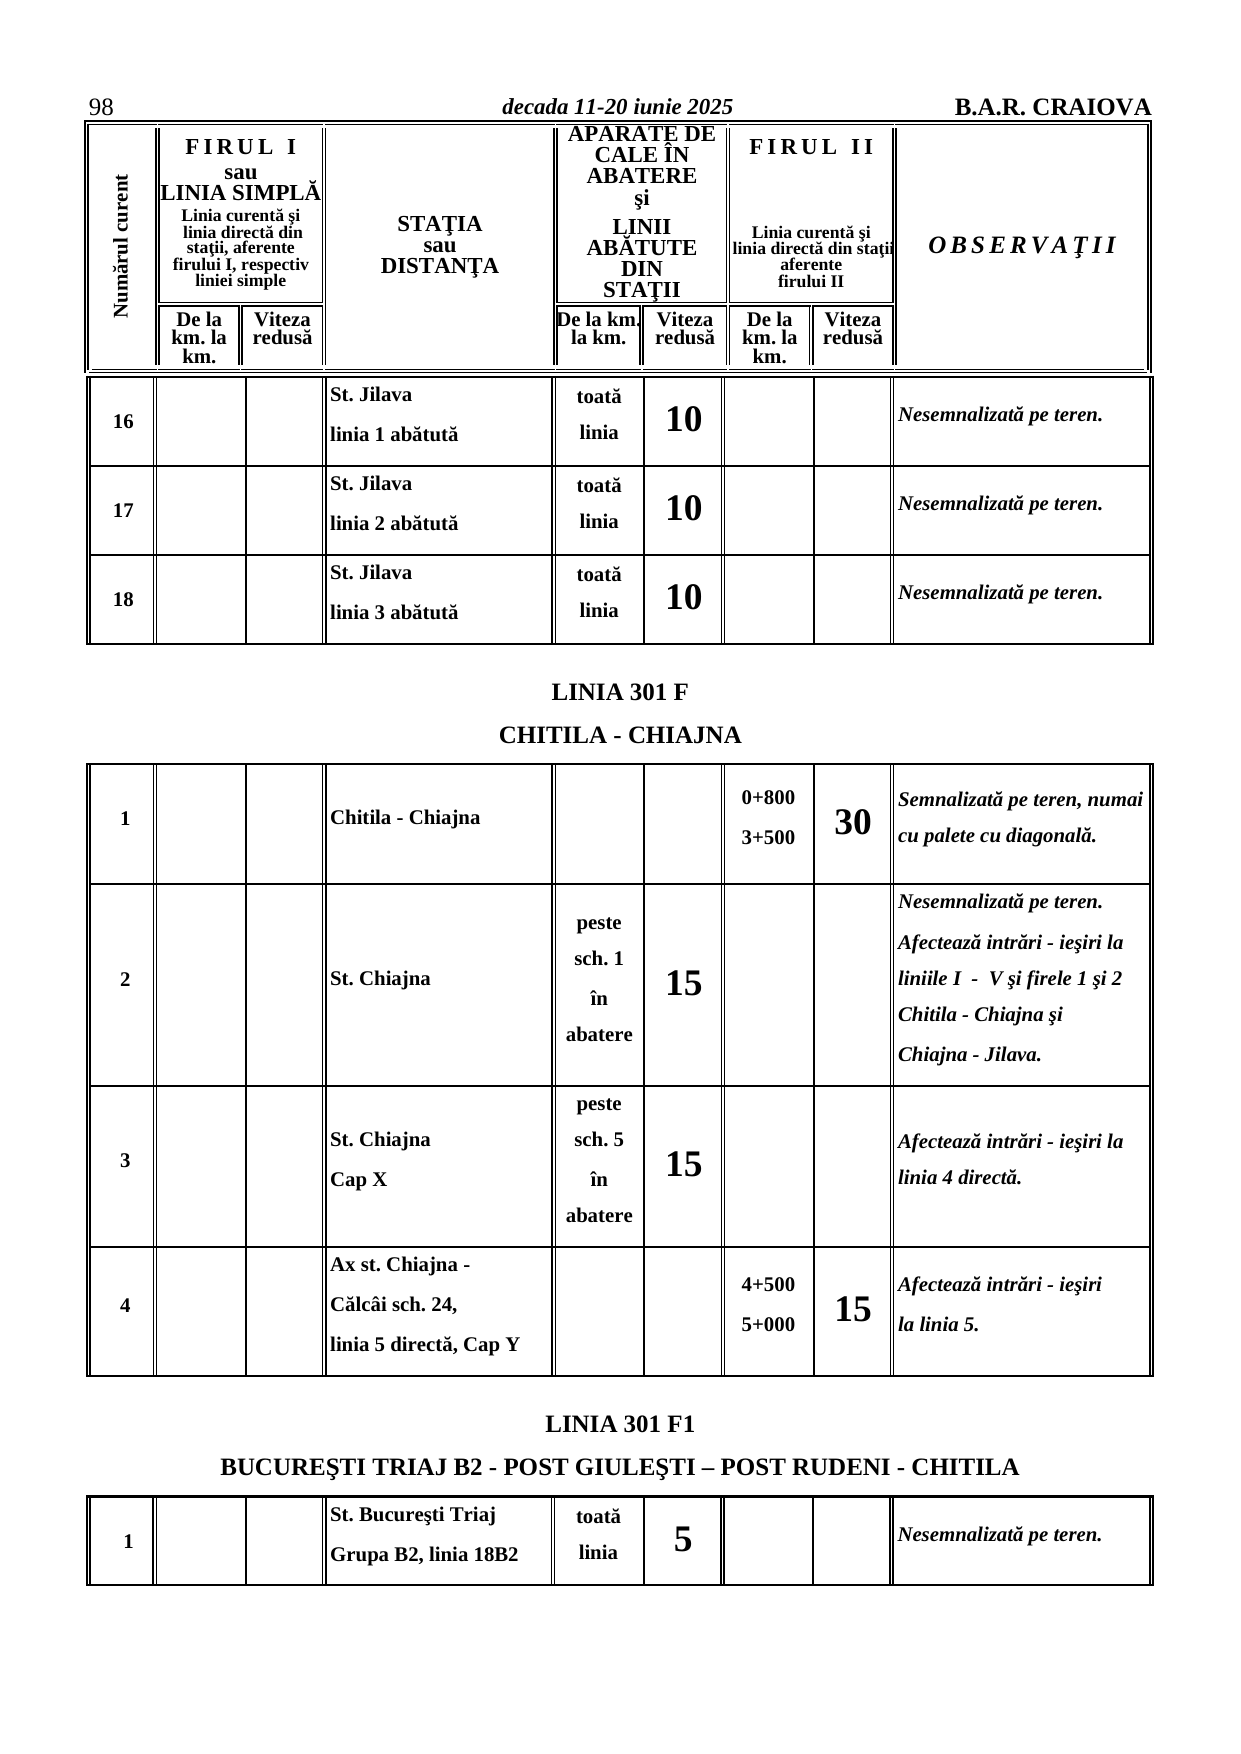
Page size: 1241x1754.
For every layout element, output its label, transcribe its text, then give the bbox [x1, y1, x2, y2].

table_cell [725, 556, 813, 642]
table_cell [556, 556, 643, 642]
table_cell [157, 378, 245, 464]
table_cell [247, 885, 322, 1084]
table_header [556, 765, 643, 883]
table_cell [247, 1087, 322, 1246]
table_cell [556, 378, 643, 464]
subtitle LINIA 301 F [89, 677, 1152, 706]
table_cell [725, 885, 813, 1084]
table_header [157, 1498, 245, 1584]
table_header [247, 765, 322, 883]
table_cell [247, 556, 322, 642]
subtitle BUCUREŞTI TRIAJ B2 - POST GIULEŞTI – POST RUDENI - CHITILA [89, 1452, 1152, 1481]
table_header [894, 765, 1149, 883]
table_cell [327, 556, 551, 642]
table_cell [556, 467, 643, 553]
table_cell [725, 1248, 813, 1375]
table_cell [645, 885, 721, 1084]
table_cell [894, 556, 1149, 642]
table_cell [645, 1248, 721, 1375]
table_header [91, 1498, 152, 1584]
subtitle CHITILA - CHIAJNA [89, 720, 1152, 749]
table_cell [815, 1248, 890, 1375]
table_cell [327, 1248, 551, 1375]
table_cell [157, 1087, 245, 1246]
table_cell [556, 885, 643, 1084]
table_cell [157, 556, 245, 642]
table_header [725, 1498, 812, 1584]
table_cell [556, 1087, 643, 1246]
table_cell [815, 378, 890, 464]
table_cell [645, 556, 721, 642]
subtitle LINIA 301 F1 [89, 1409, 1152, 1438]
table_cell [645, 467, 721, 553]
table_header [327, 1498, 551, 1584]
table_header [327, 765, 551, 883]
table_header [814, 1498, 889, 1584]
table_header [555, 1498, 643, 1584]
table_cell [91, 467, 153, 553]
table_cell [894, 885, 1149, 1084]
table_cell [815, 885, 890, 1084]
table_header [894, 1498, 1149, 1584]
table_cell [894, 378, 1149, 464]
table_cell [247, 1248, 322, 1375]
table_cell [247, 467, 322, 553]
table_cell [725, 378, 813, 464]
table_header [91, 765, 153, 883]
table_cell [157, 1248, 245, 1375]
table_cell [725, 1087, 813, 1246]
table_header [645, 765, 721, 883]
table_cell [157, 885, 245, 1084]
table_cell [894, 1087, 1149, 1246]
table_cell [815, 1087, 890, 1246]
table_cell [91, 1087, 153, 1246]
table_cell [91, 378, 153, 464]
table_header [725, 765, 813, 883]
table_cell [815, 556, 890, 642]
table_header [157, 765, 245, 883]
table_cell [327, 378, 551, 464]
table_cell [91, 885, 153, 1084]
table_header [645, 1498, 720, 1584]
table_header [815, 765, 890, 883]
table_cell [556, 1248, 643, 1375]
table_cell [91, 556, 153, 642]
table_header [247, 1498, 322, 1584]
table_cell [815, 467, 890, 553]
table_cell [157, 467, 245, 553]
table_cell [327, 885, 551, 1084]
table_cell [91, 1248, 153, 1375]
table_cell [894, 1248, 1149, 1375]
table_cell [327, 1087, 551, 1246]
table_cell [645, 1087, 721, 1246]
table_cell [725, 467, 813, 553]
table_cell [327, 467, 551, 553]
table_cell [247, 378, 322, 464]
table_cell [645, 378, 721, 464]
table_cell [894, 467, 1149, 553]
